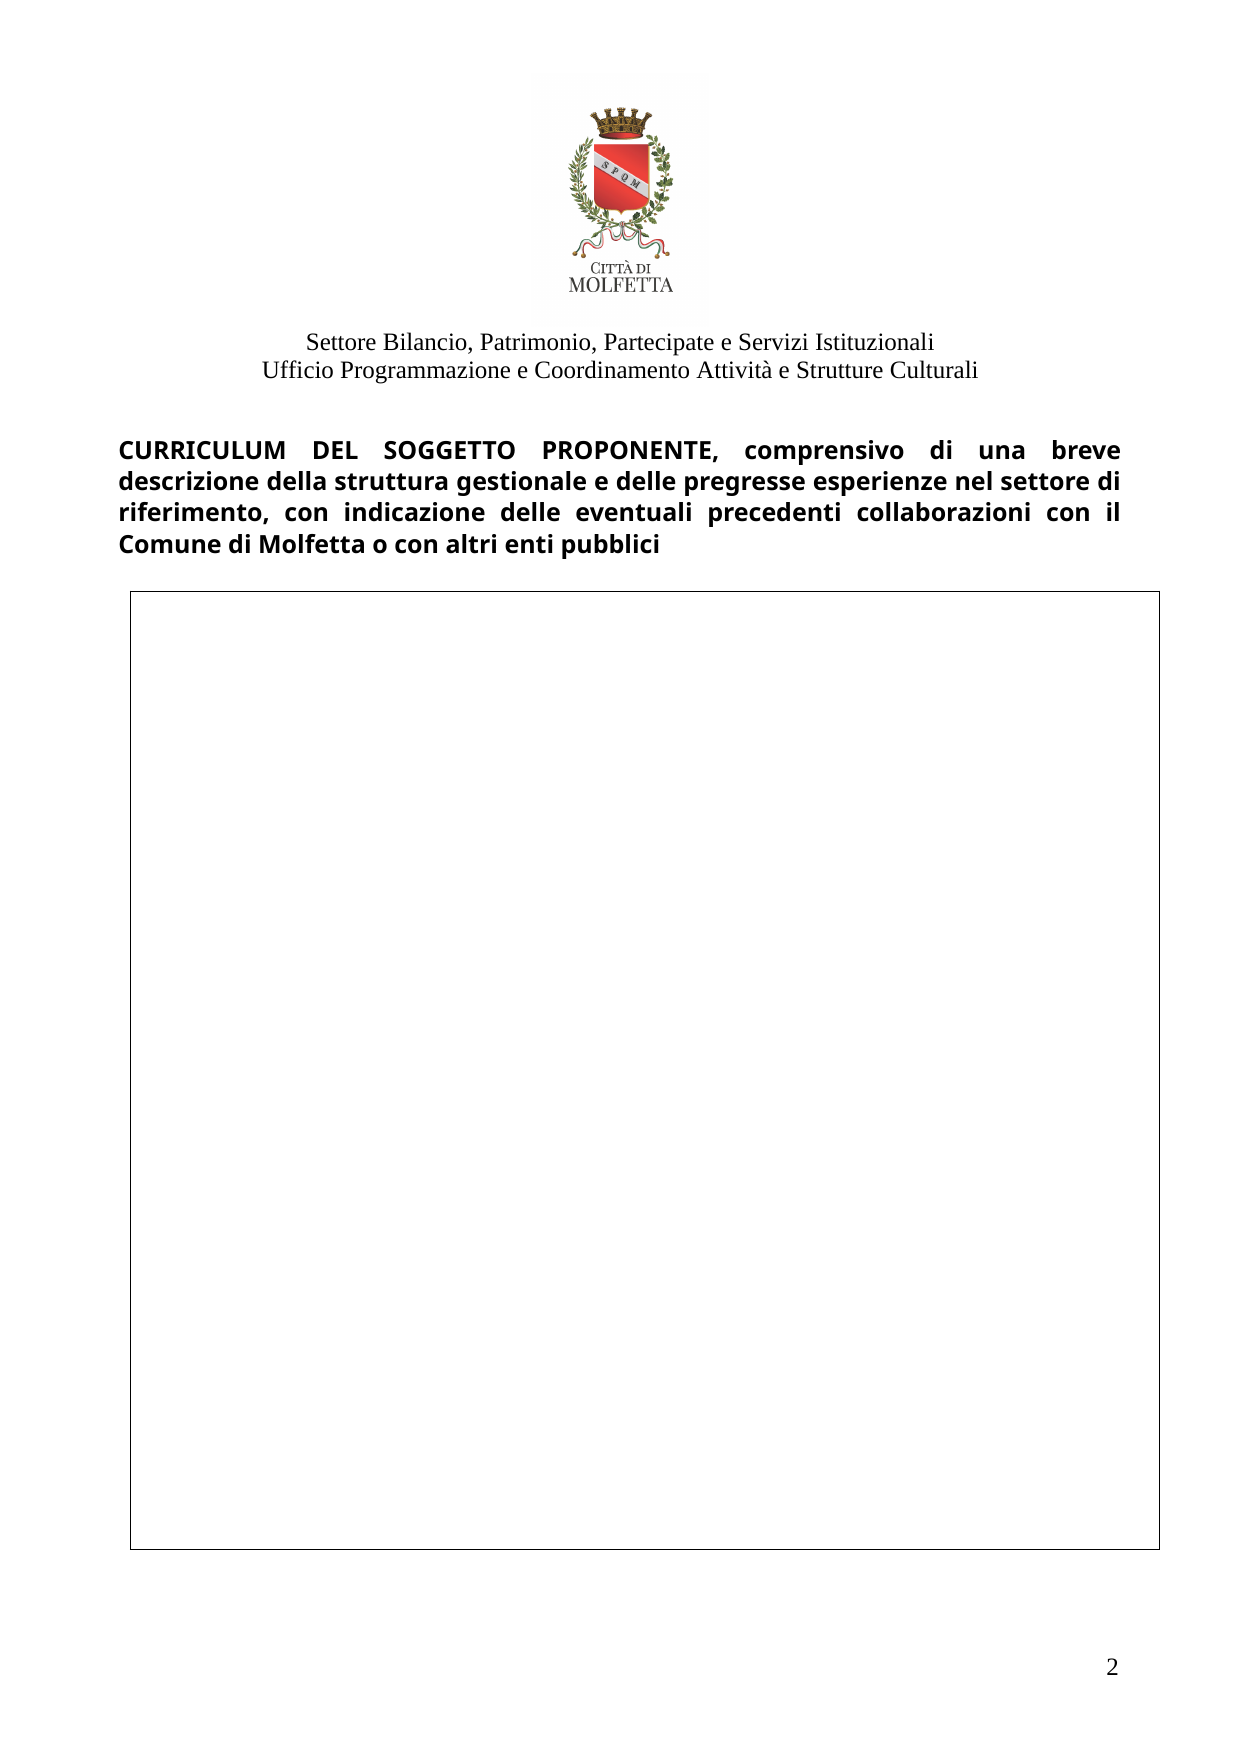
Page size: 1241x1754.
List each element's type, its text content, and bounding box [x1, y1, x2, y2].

text CURRICULUM DEL SOGGETTO PROPONENTE, comprensivo di una breve descrizione della struttura gestionale e delle pregresse esperienze nel settore di riferimento, con indicazione delle eventuali precedenti collaborazioni con il Comune di Molfetta o con altri enti pubblici [118, 434, 1122, 559]
table_header [131, 592, 1159, 1549]
